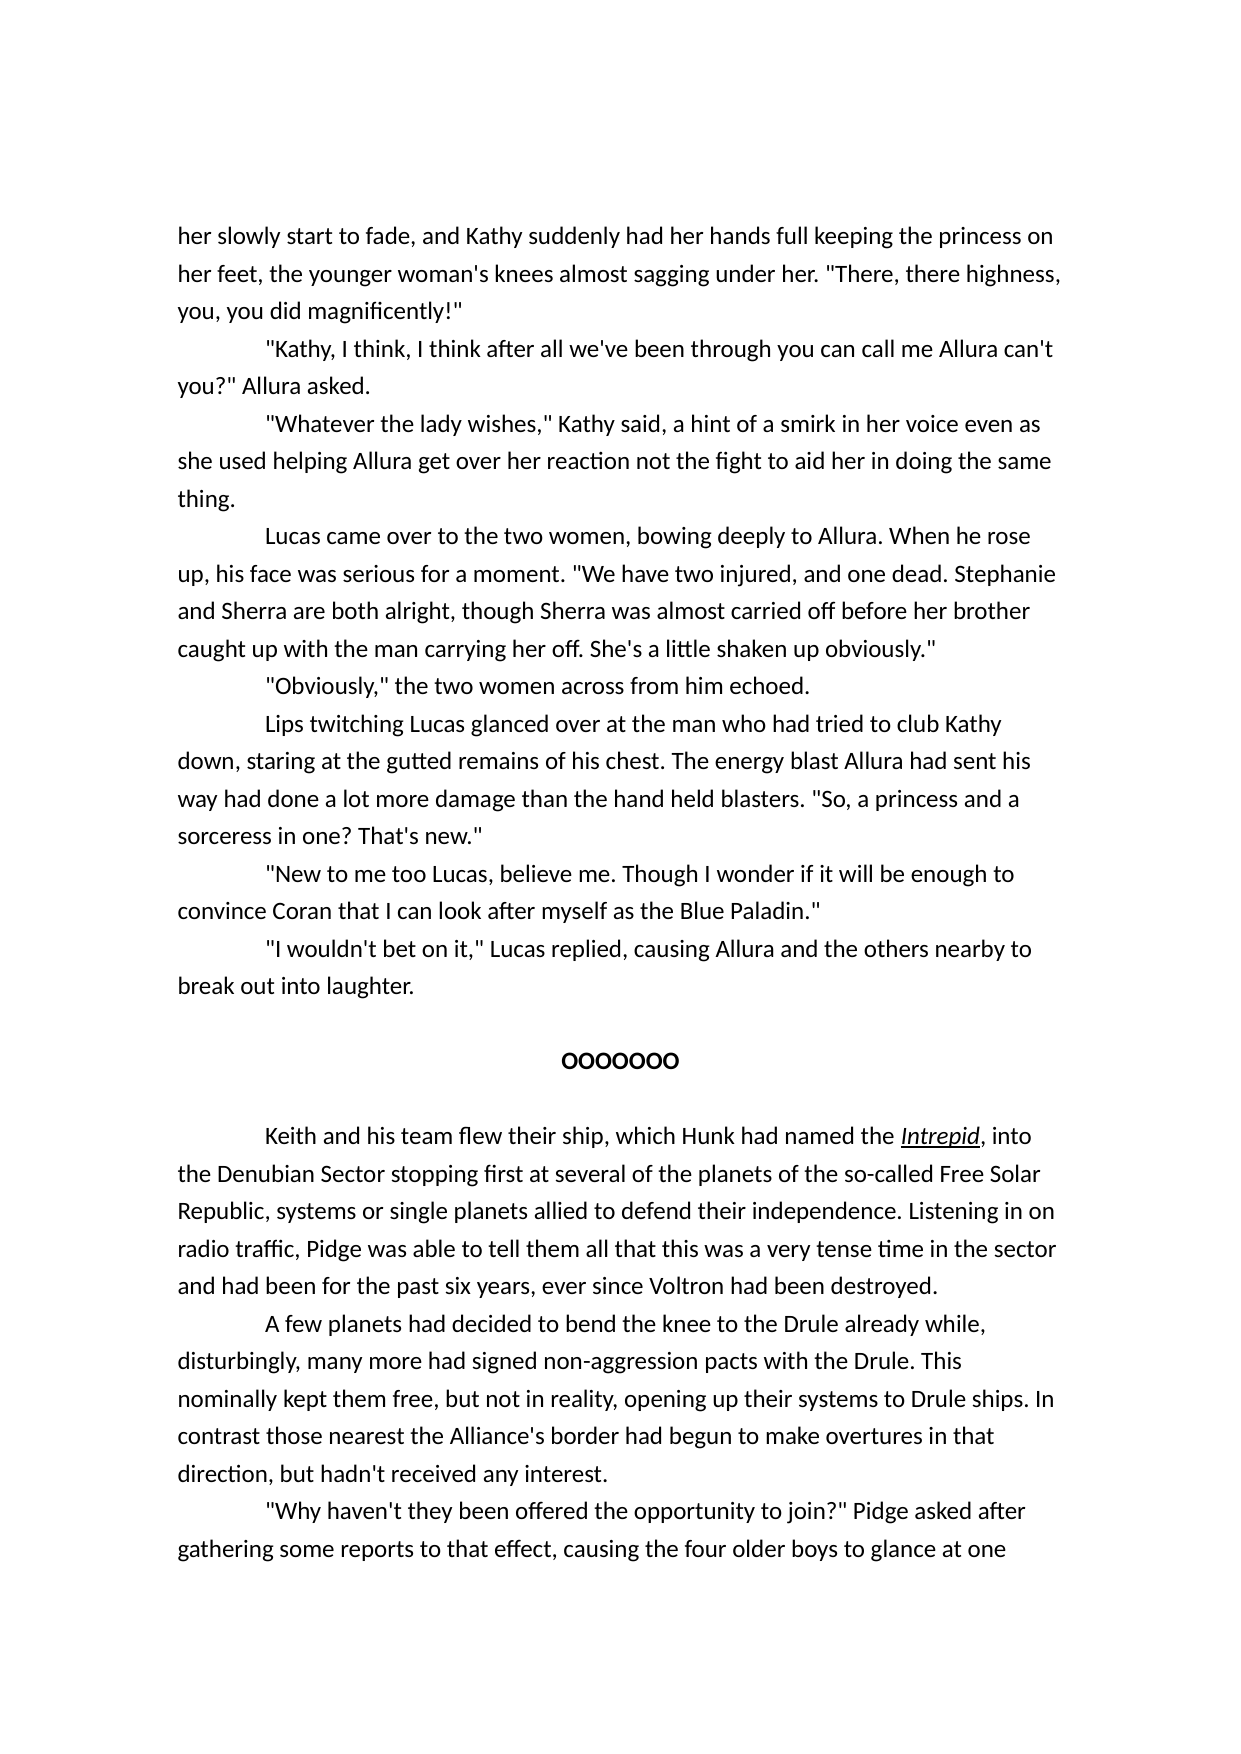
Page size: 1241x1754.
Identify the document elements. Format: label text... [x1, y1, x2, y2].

text A few planets had decided to bend the knee to the Drule already while, disturbingly, many more had signed non-aggression pacts with the Drule. This nominally kept them free, but not in reality, opening up their systems to Drule ships. In contrast those nearest the Alliance's border had begun to make overtures in that direction, but hadn't received any interest. [177, 1304, 1063, 1492]
text "I wouldn't bet on it," Lucas replied, causing Allura and the others nearby to break out into laughter. [177, 929, 1063, 1004]
text Keith and his team flew their ship, which Hunk had named the Intrepid, into the Denubian Sector stopping first at several of the planets of the so-called Free Solar Republic, systems or single planets allied to defend their independence. Listening in on radio traffic, Pidge was able to tell them all that this was a very tense time in the sector and had been for the past six years, ever since Voltron had been destroyed. [177, 1117, 1063, 1304]
text Lips twitching Lucas glanced over at the man who had tried to club Kathy down, staring at the gutted remains of his chest. The energy blast Allura had sent his way had done a lot more damage than the hand held blasters. "So, a princess and a sorceress in one? That's new." [177, 704, 1063, 854]
text "Kathy, I think, I think after all we've been through you can call me Allura can't you?" Allura asked. [177, 329, 1063, 404]
text "Obviously," the two women across from him echoed. [177, 667, 1063, 704]
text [177, 217, 1063, 329]
text Lucas came over to the two women, bowing deeply to Allura. When he rose up, his face was serious for a moment. "We have two injured, and one dead. Stephanie and Sherra are both alright, though Sherra was almost carried off before her brother caught up with the man carrying her off. She's a little shaken up obviously." [177, 517, 1063, 667]
text "New to me too Lucas, believe me. Though I wonder if it will be enough to convince Coran that I can look after myself as the Blue Paladin." [177, 854, 1063, 929]
text "Whatever the lady wishes," Kathy said, a hint of a smirk in her voice even as she used helping Allura get over her reaction not the fight to aid her in doing the same thing. [177, 404, 1063, 517]
text OOOOOOO [177, 1042, 1063, 1079]
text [177, 1492, 1063, 1567]
